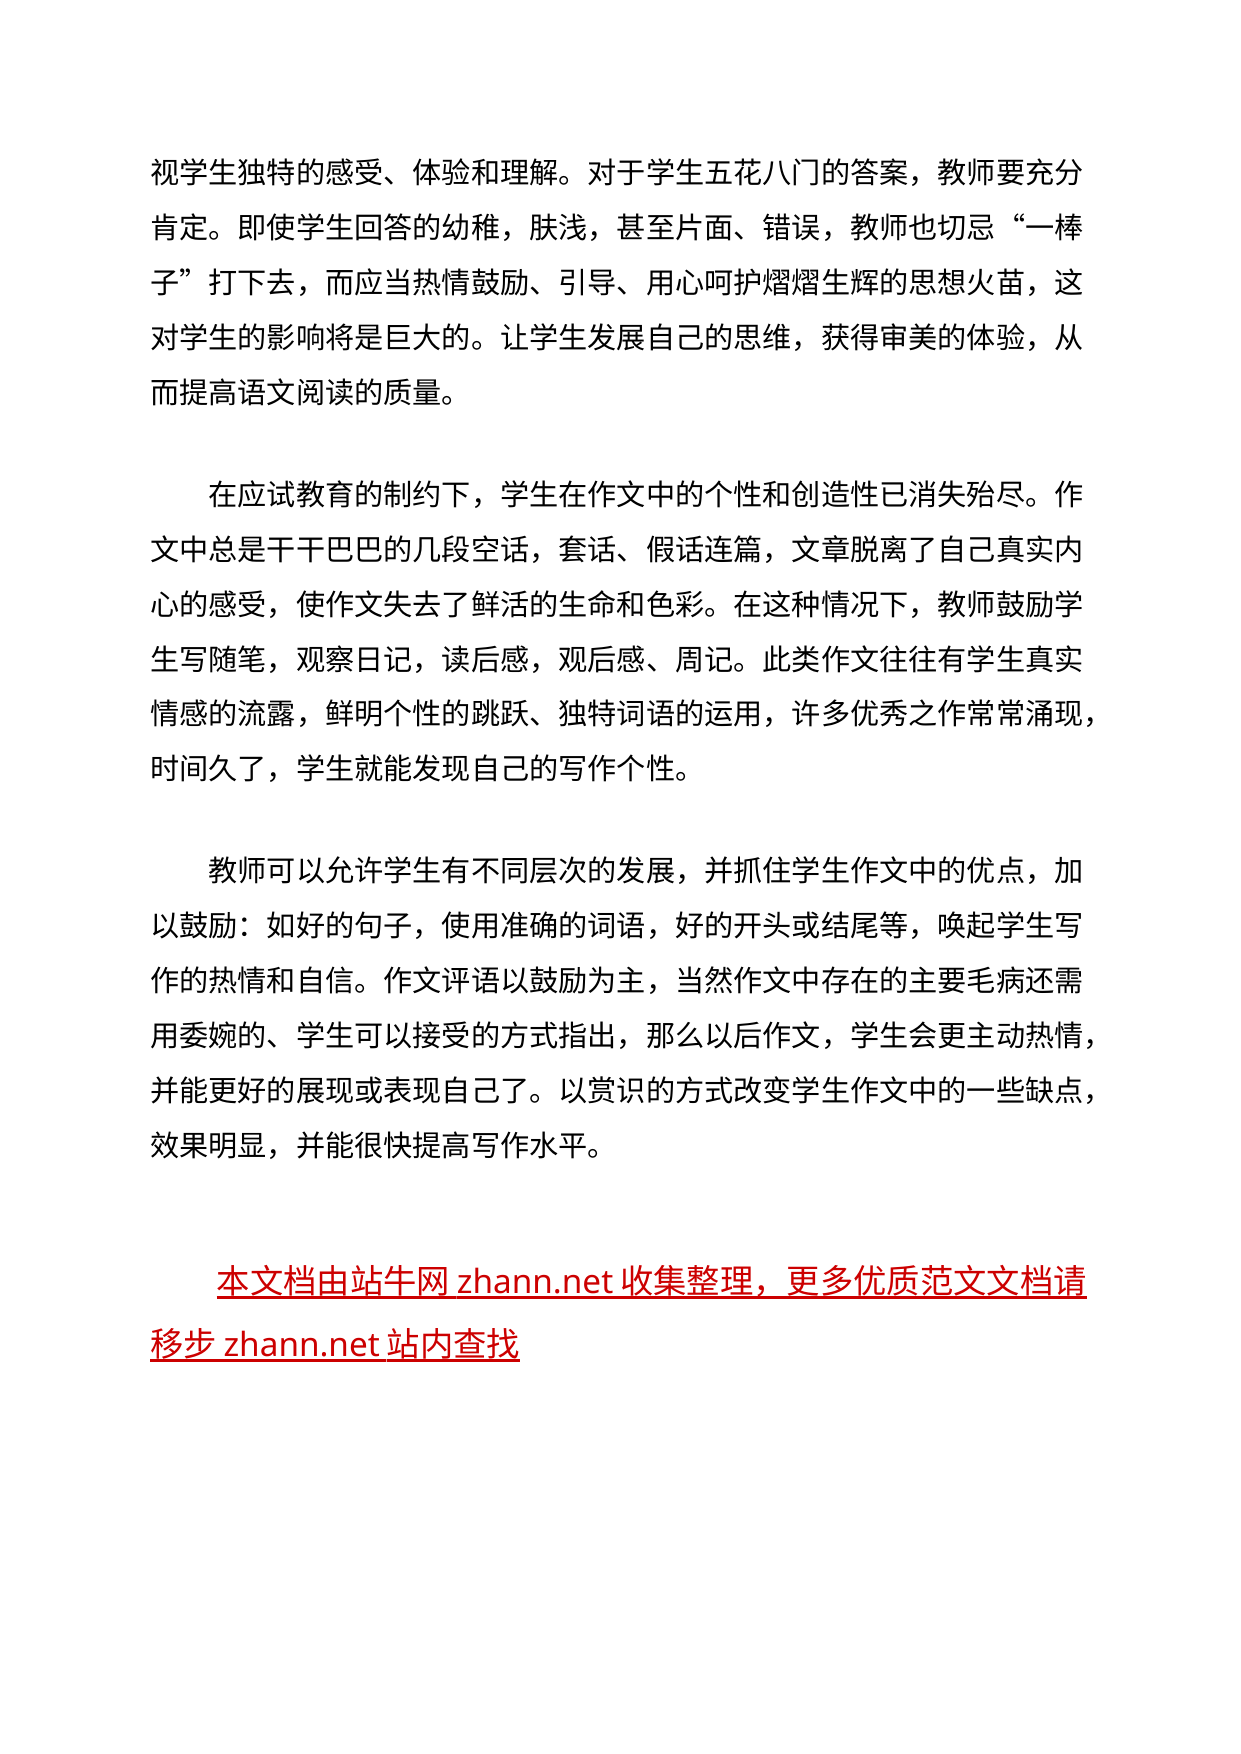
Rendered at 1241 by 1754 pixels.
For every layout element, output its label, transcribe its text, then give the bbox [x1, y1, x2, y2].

text 在应试教育的制约下，学生在作文中的个性和创造性已消失殆尽。作文中总是干干巴巴的几段空话，套话、假话连篇，文章脱离了自己真实内心的感受，使作文失去了鲜活的生命和色彩。在这种情况下，教师鼓励学生写随笔，观察日记，读后感，观后感、周记。此类作文往往有学生真实情感的流露，鲜明个性的跳跃、独特词语的运用，许多优秀之作常常涌现，时间久了，学生就能发现自己的写作个性。 [150, 471, 1090, 788]
text 教师可以允许学生有不同层次的发展，并抓住学生作文中的优点，加以鼓励：如好的句子，使用准确的词语，好的开头或结尾等，唤起学生写作的热情和自信。作文评语以鼓励为主，当然作文中存在的主要毛病还需用委婉的、学生可以接受的方式指出，那么以后作文，学生会更主动热情，并能更好的展现或表现自己了。以赏识的方式改变学生作文中的一些缺点，效果明显，并能很快提高写作水平。 [150, 848, 1090, 1164]
text 本文档由站牛网zhann.net收集整理，更多优质范文文档请移步zhann.net站内查找 [150, 1255, 1090, 1366]
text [150, 150, 1090, 412]
